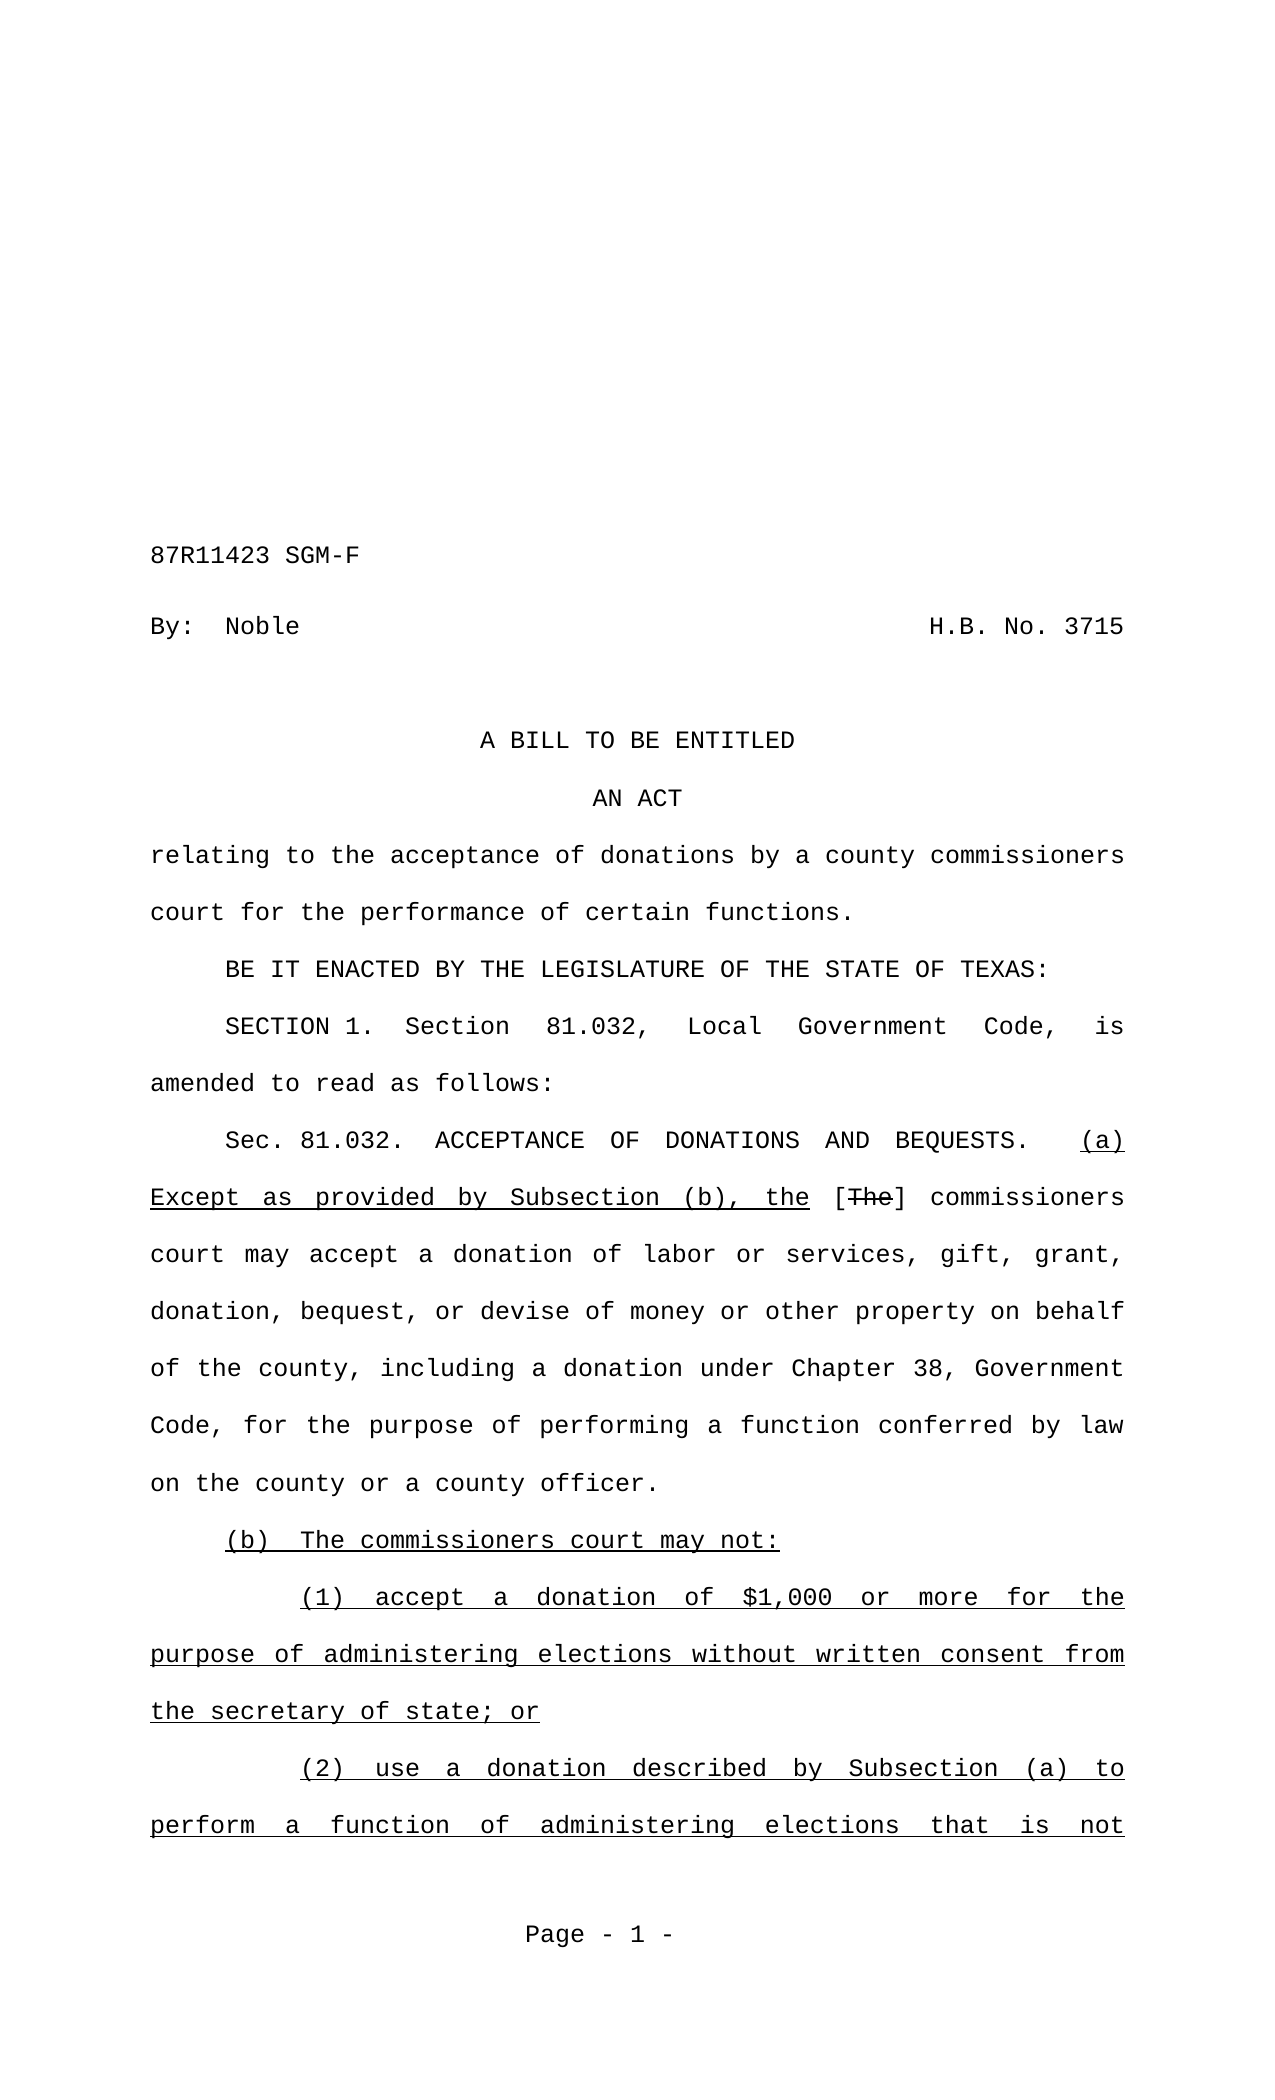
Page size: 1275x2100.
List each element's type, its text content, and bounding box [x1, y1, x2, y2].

text SECTION 1. Section 81.032, Local Government Code, is amended to read as follows: [150, 1013, 1125, 1099]
text relating to the acceptance of donations by a county commissioners court for the performance of certain functions. [150, 842, 1125, 928]
text 87R11423 SGM-F [150, 542, 1125, 571]
text AN ACT [150, 785, 1125, 813]
text (b) The commissioners court may not: [150, 1527, 1125, 1556]
text Sec. 81.032. ACCEPTANCE OF DONATIONS AND BEQUESTS. (a) Except as provided by Subsection (b), the [The] commissioners court may accept a donation of labor or services, gift, grant, donation, bequest, or devise of money or other property on behalf of the county, including a donation under Chapter 38, Government Code, for the purpose of performing a function conferred by law on the county or a county officer. [150, 1127, 1125, 1498]
text BE IT ENACTED BY THE LEGISLATURE OF THE STATE OF TEXAS: [150, 956, 1125, 985]
text (1) accept a donation of $1,000 or more for the purpose of administering elections without written consent from the secretary of state; or [150, 1584, 1125, 1665]
text (1) accept a donation of $1,000 or more for the purpose of administering elections without written consent from the secretary of state; or [150, 1666, 1125, 1727]
text A BILL TO BE ENTITLED [150, 728, 1125, 756]
text By: Noble H.B. No. 3715 [150, 614, 1125, 642]
